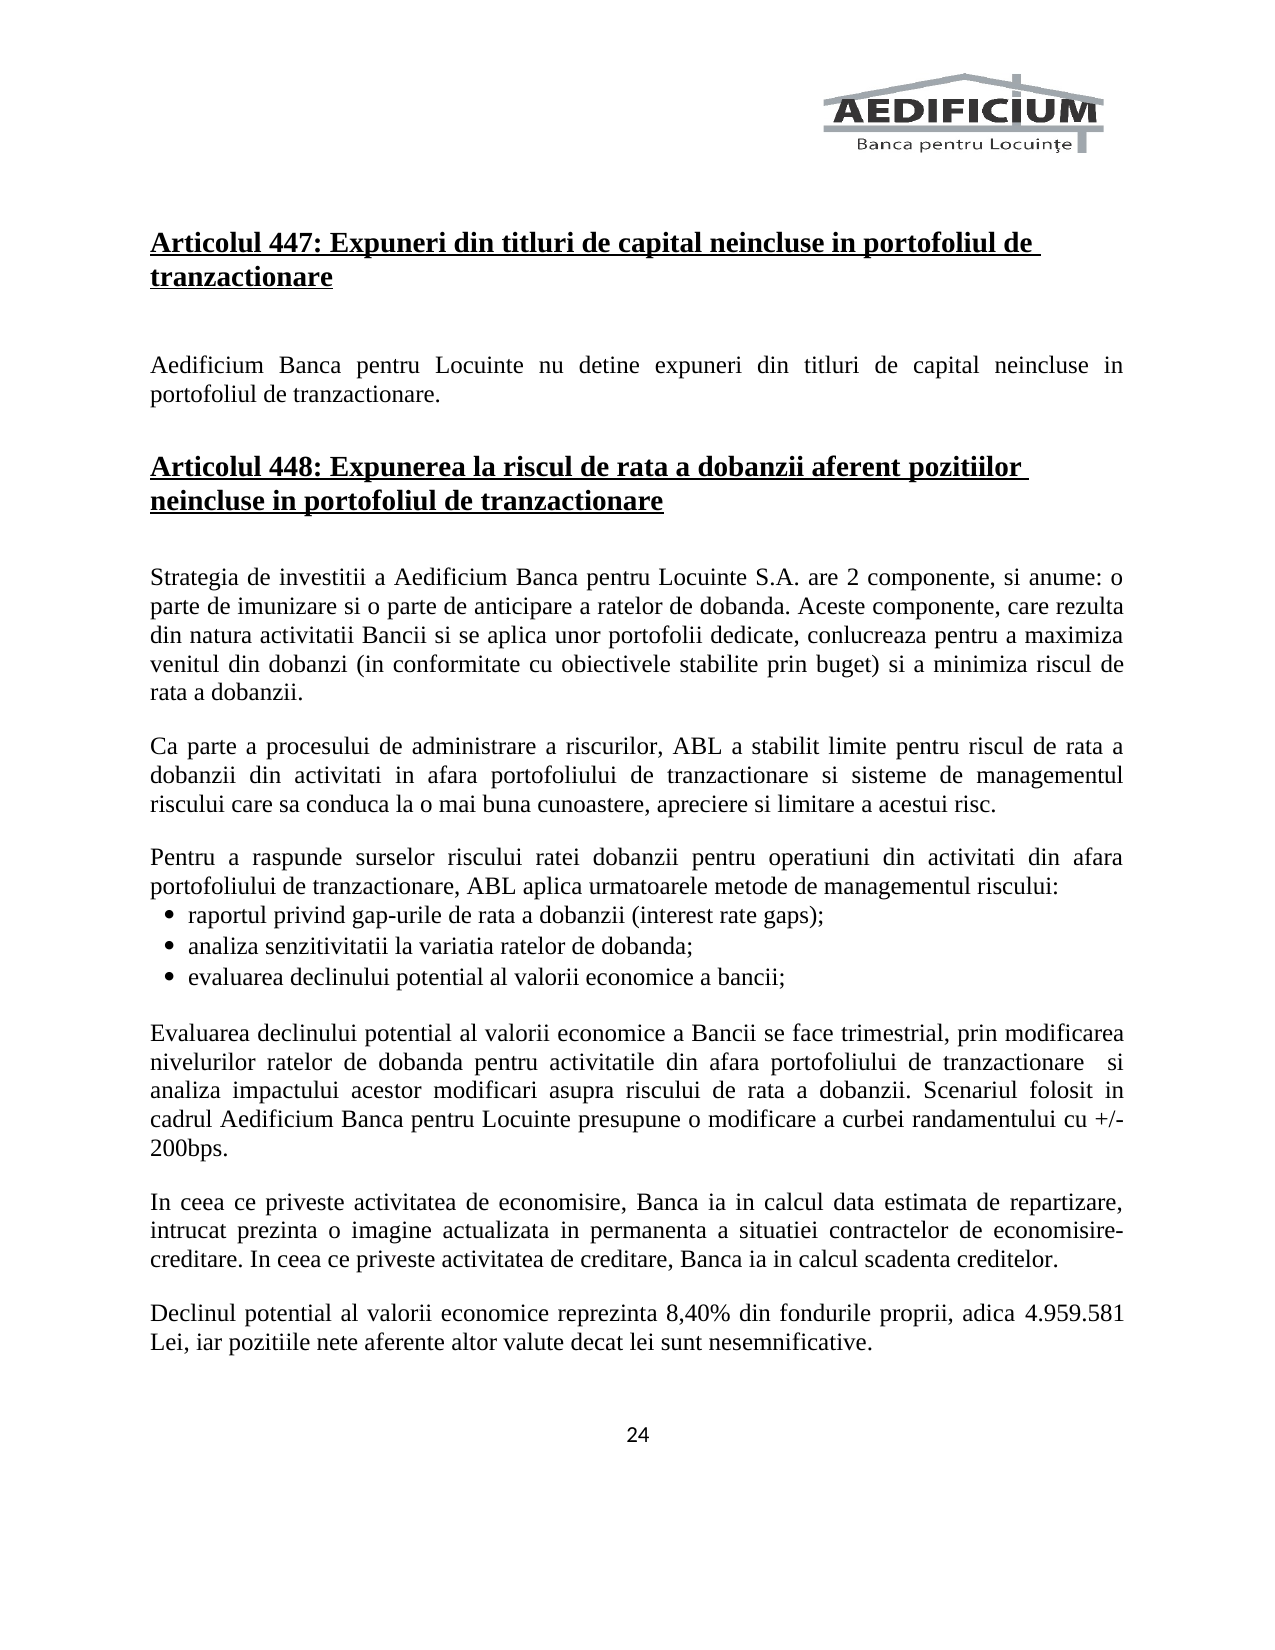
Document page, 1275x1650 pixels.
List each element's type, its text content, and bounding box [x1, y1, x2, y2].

subtitle Articolul 447: Expuneri din titluri de capital neincluse in portofoliul de tranzactionare [150, 225, 1125, 292]
text Strategia de investitii a Aedificium Banca pentru Locuinte S.A. are 2 componente, si anume: o parte de imunizare si o parte de anticipare a ratelor de dobanda. Aceste componente, care rezulta din natura activitatii Bancii si se aplica unor portofolii dedicate, conlucreaza pentru a maximiza venitul din dobanzi (in conformitate cu obiectivele stabilite prin buget) si a minimiza riscul de rata a dobanzii. [150, 562, 1125, 706]
text Declinul potential al valorii economice reprezinta 8,40% din fondurile proprii, adica 4.959.581 Lei, iar pozitiile nete aferente altor valute decat lei sunt nesemnificative. [150, 1298, 1125, 1356]
list analiza senzitivitatii la variatia ratelor de dobanda; [165, 931, 1125, 960]
text Aedificium Banca pentru Locuinte nu detine expuneri din titluri de capital neincluse in portofoliul de tranzactionare. [150, 350, 1125, 408]
subtitle Articolul 448: Expunerea la riscul de rata a dobanzii aferent pozitiilor neincluse in portofoliul de tranzactionare [150, 449, 1125, 516]
list evaluarea declinului potential al valorii economice a bancii; [165, 962, 1125, 991]
text Pentru a raspunde surselor riscului ratei dobanzii pentru operatiuni din activitati din afara portofoliului de tranzactionare, ABL aplica urmatoarele metode de managementul riscului: [150, 842, 1125, 900]
text Ca parte a procesului de administrare a riscurilor, ABL a stabilit limite pentru riscul de rata a dobanzii din activitati in afara portofoliului de tranzactionare si sisteme de managementul riscului care sa conduca la o mai buna cunoastere, apreciere si limitare a acestui risc. [150, 731, 1125, 817]
text In ceea ce priveste activitatea de economisire, Banca ia in calcul data estimata de repartizare, intrucat prezinta o imagine actualizata in permanenta a situatiei contractelor de economisire-creditare. In ceea ce priveste activitatea de creditare, Banca ia in calcul scadenta creditelor. [150, 1187, 1125, 1273]
text Evaluarea declinului potential al valorii economice a Bancii se face trimestrial, prin modificarea nivelurilor ratelor de dobanda pentru activitatile din afara portofoliului de tranzactionare si analiza impactului acestor modificari asupra riscului de rata a dobanzii. Scenariul folosit in cadrul Aedificium Banca pentru Locuinte presupune o modificare a curbei randamentului cu +/- 200bps. [150, 1018, 1125, 1162]
picture [822, 73, 1104, 152]
list raportul privind gap-urile de rata a dobanzii (interest rate gaps); [165, 900, 1125, 929]
